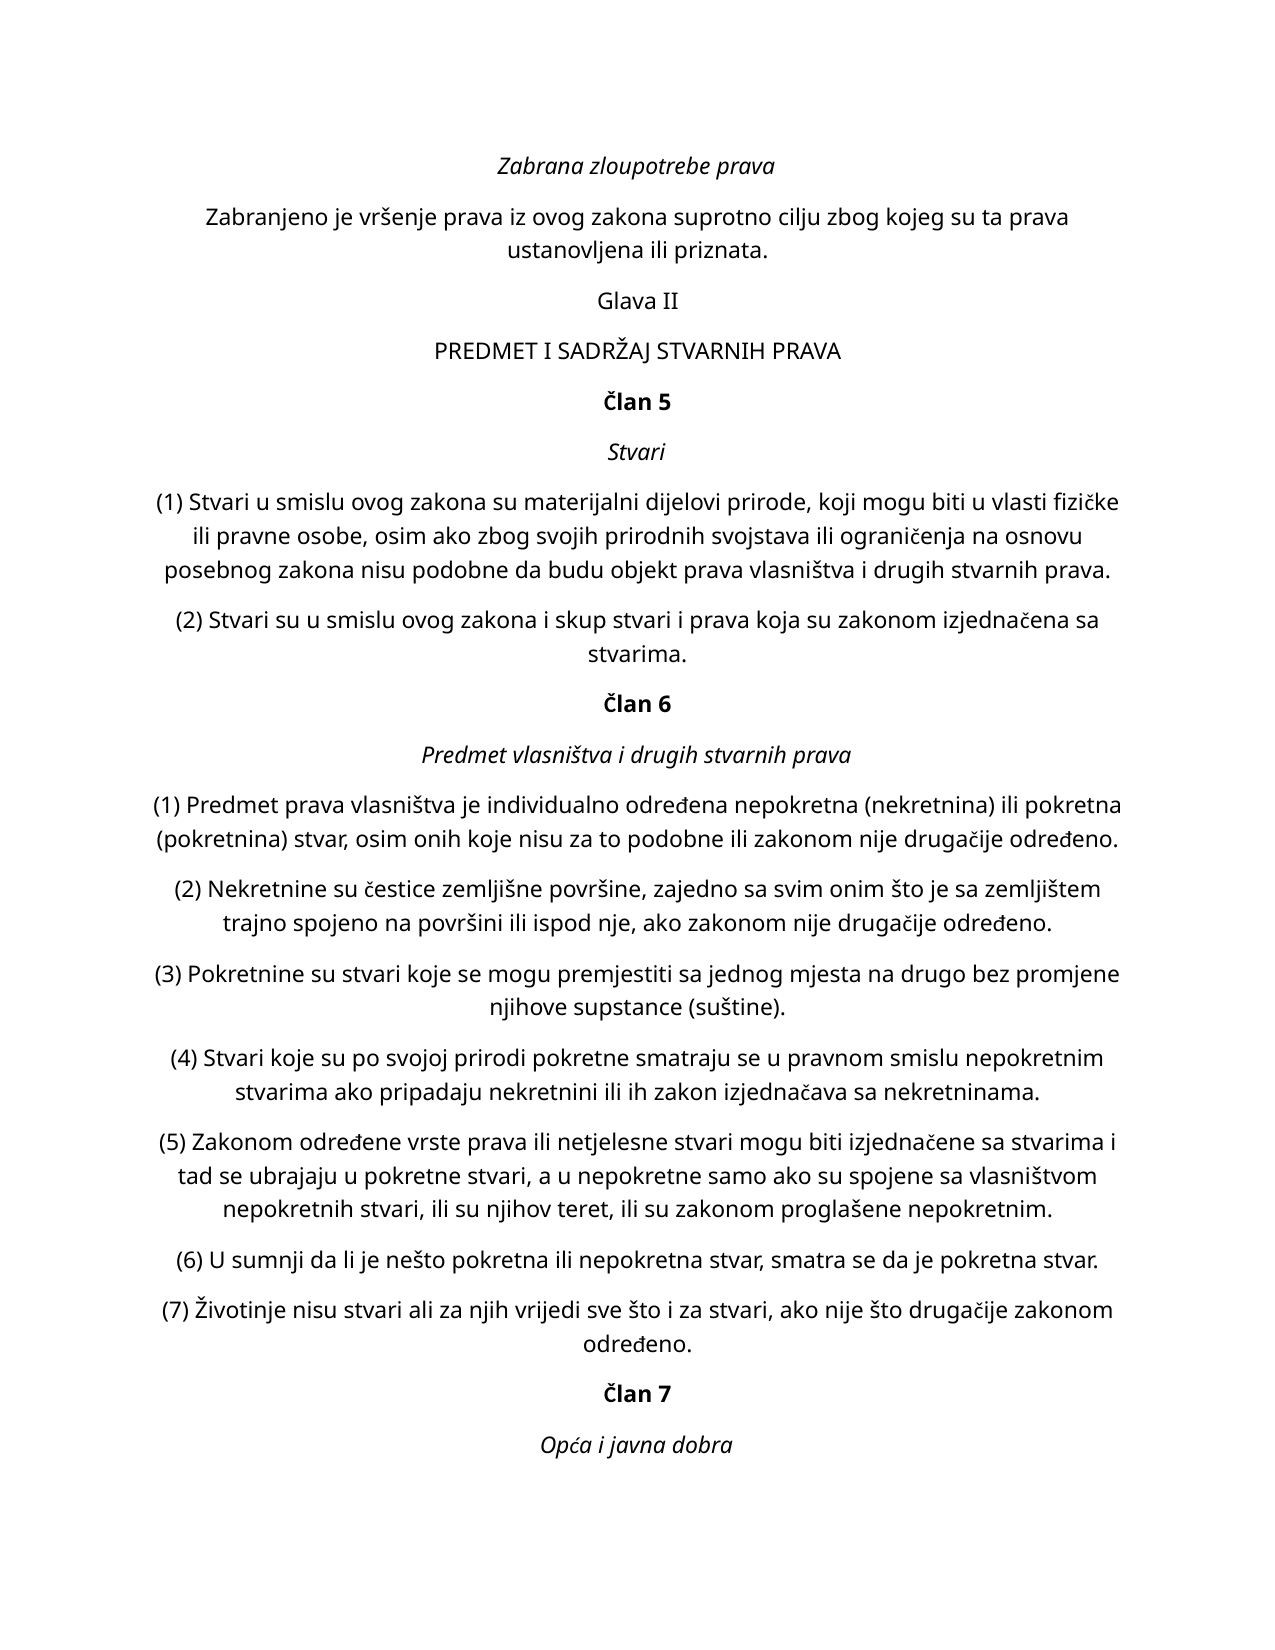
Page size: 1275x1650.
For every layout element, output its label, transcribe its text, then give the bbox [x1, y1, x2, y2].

text (3) Pokretnine su stvari koje se mogu premjestiti sa jednog mjesta na drugo bez promjene njihove supstance (suštine). [150, 957, 1125, 1022]
text Član 7 [150, 1378, 1125, 1409]
text (4) Stvari koje su po svojoj prirodi pokretne smatraju se u pravnom smislu nepokretnim stvarima ako pripadaju nekretnini ili ih zakon izjednačava sa nekretninama. [150, 1042, 1125, 1107]
text (1) Predmet prava vlasništva je individualno određena nepokretna (nekretnina) ili pokretna (pokretnina) stvar, osim onih koje nisu za to podobne ili zakonom nije drugačije određeno. [150, 789, 1125, 854]
text Opća i javna dobra [150, 1429, 1125, 1460]
text (2) Stvari su u smislu ovog zakona i skup stvari i prava koja su zakonom izjednačena sa stvarima. [150, 604, 1125, 669]
text (2) Nekretnine su čestice zemljišne površine, zajedno sa svim onim što je sa zemljištem trajno spojeno na površini ili ispod nje, ako zakonom nije drugačije određeno. [150, 873, 1125, 938]
text (5) Zakonom određene vrste prava ili netjelesne stvari mogu biti izjednačene sa stvarima i tad se ubrajaju u pokretne stvari, a u nepokretne samo ako su spojene sa vlasništvom nepokretnih stvari, ili su njihov teret, ili su zakonom proglašene nepokretnim. [150, 1126, 1125, 1224]
text Stvari [150, 436, 1125, 467]
text Član 6 [150, 688, 1125, 719]
text Glava II [150, 284, 1125, 316]
text (1) Stvari u smislu ovog zakona su materijalni dijelovi prirode, koji mogu biti u vlasti fizičke ili pravne osobe, osim ako zbog svojih prirodnih svojstava ili ograničenja na osnovu posebnog zakona nisu podobne da budu objekt prava vlasništva i drugih stvarnih prava. [150, 486, 1125, 585]
text Član 5 [150, 385, 1125, 417]
text (6) U sumnji da li je nešto pokretna ili nepokretna stvar, smatra se da je pokretna stvar. [150, 1244, 1125, 1275]
text Zabranjeno je vršenje prava iz ovog zakona suprotno cilju zbog kojeg su ta prava ustanovljena ili priznata. [150, 200, 1125, 265]
text PREDMET I SADRŽAJ STVARNIH PRAVA [150, 335, 1125, 366]
text Predmet vlasništva i drugih stvarnih prava [150, 739, 1125, 770]
text Zabrana zloupotrebe prava [150, 150, 1125, 181]
text (7) Životinje nisu stvari ali za njih vrijedi sve što i za stvari, ako nije što drugačije zakonom određeno. [150, 1294, 1125, 1359]
